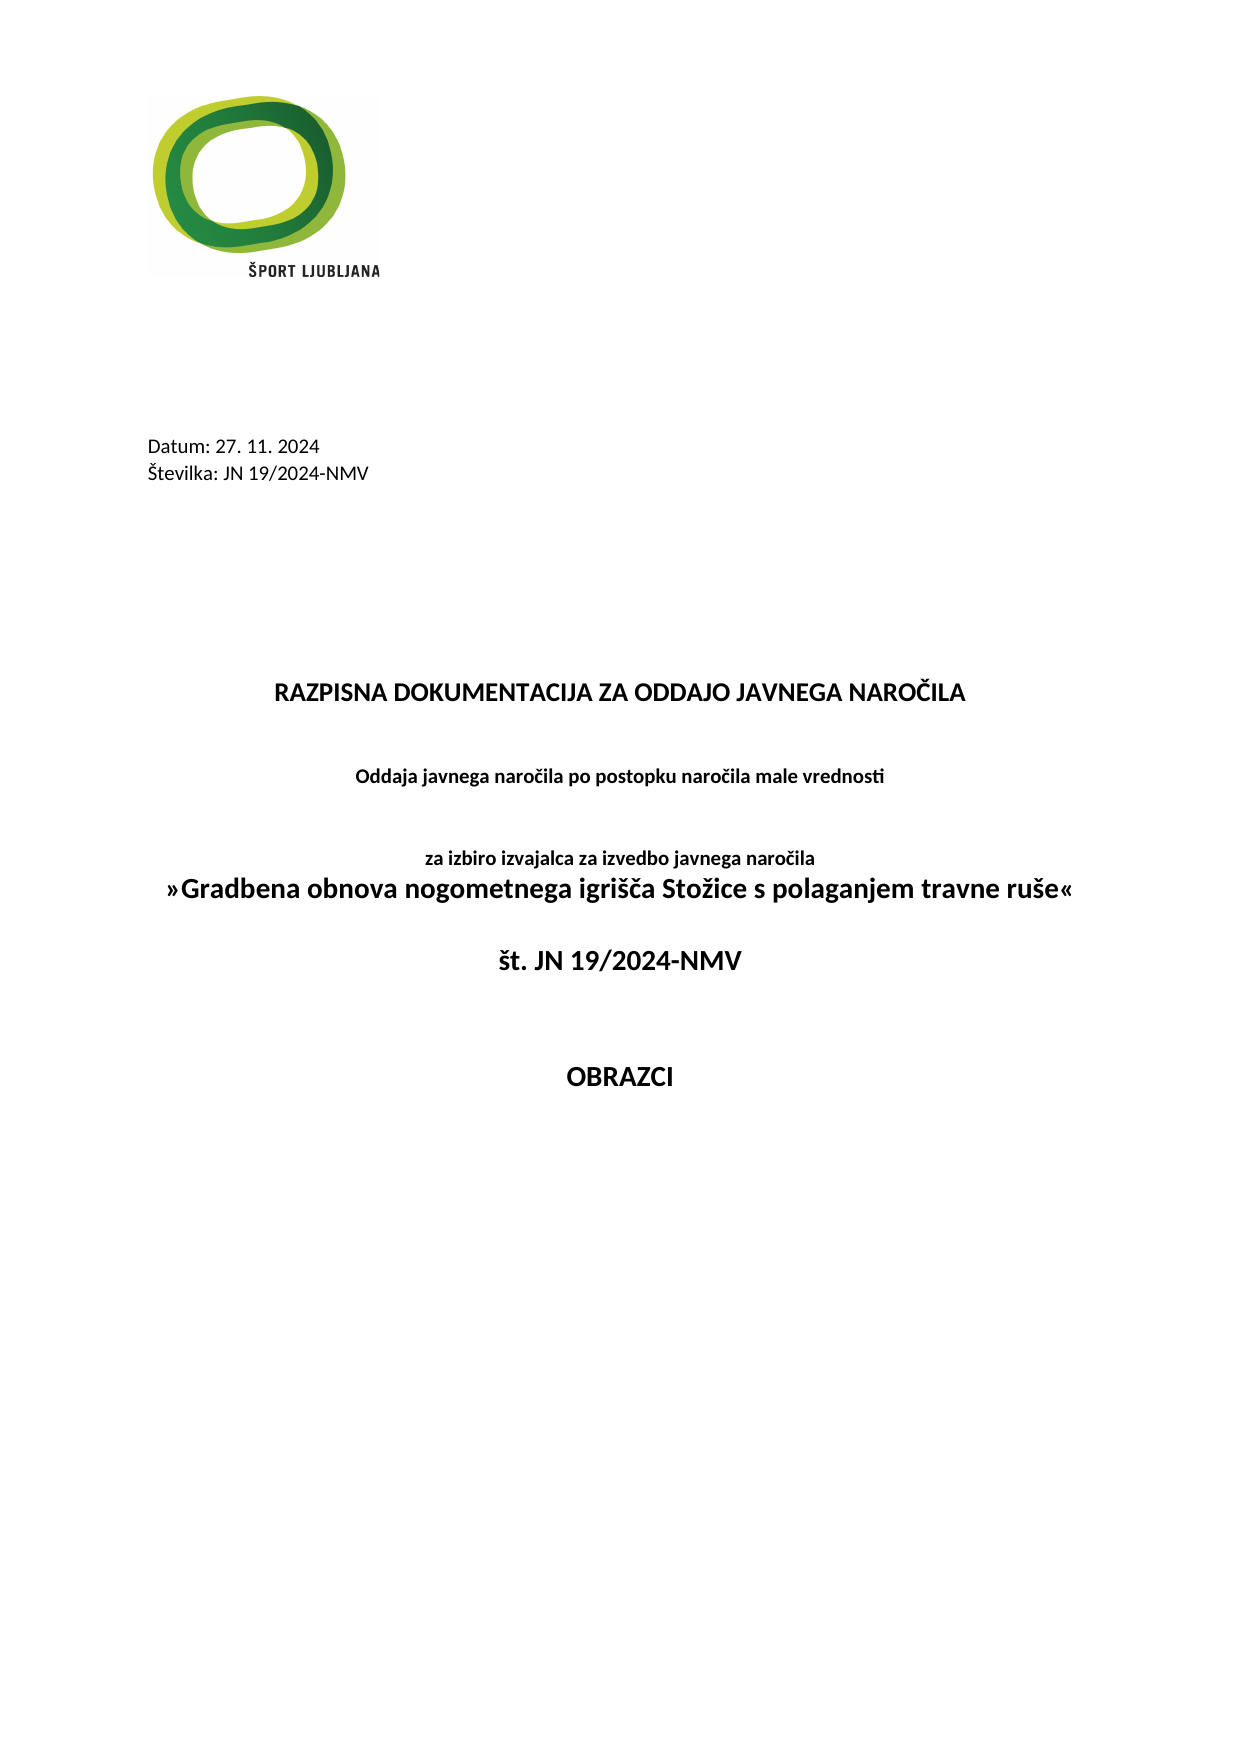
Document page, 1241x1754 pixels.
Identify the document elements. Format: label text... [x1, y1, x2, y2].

text Oddaja javnega naročila po postopku naročila male vrednosti [148, 762, 1092, 789]
text za izbiro izvajalca za izvedbo javnega naročila [148, 843, 1092, 870]
text št. JN 19/2024-NMV [148, 942, 1092, 977]
picture [147, 94, 380, 277]
text OBRAZCI [148, 1058, 1092, 1094]
text RAZPISNA DOKUMENTACIJA ZA ODDAJO JAVNEGA NAROČILA [148, 675, 1092, 708]
text Datum: 27. 11. 2024 [148, 431, 1092, 458]
text »Gradbena obnova nogometnega igrišča Stožice s polaganjem travne ruše« [148, 870, 1092, 906]
text Številka: JN 19/2024-NMV [148, 458, 1092, 485]
